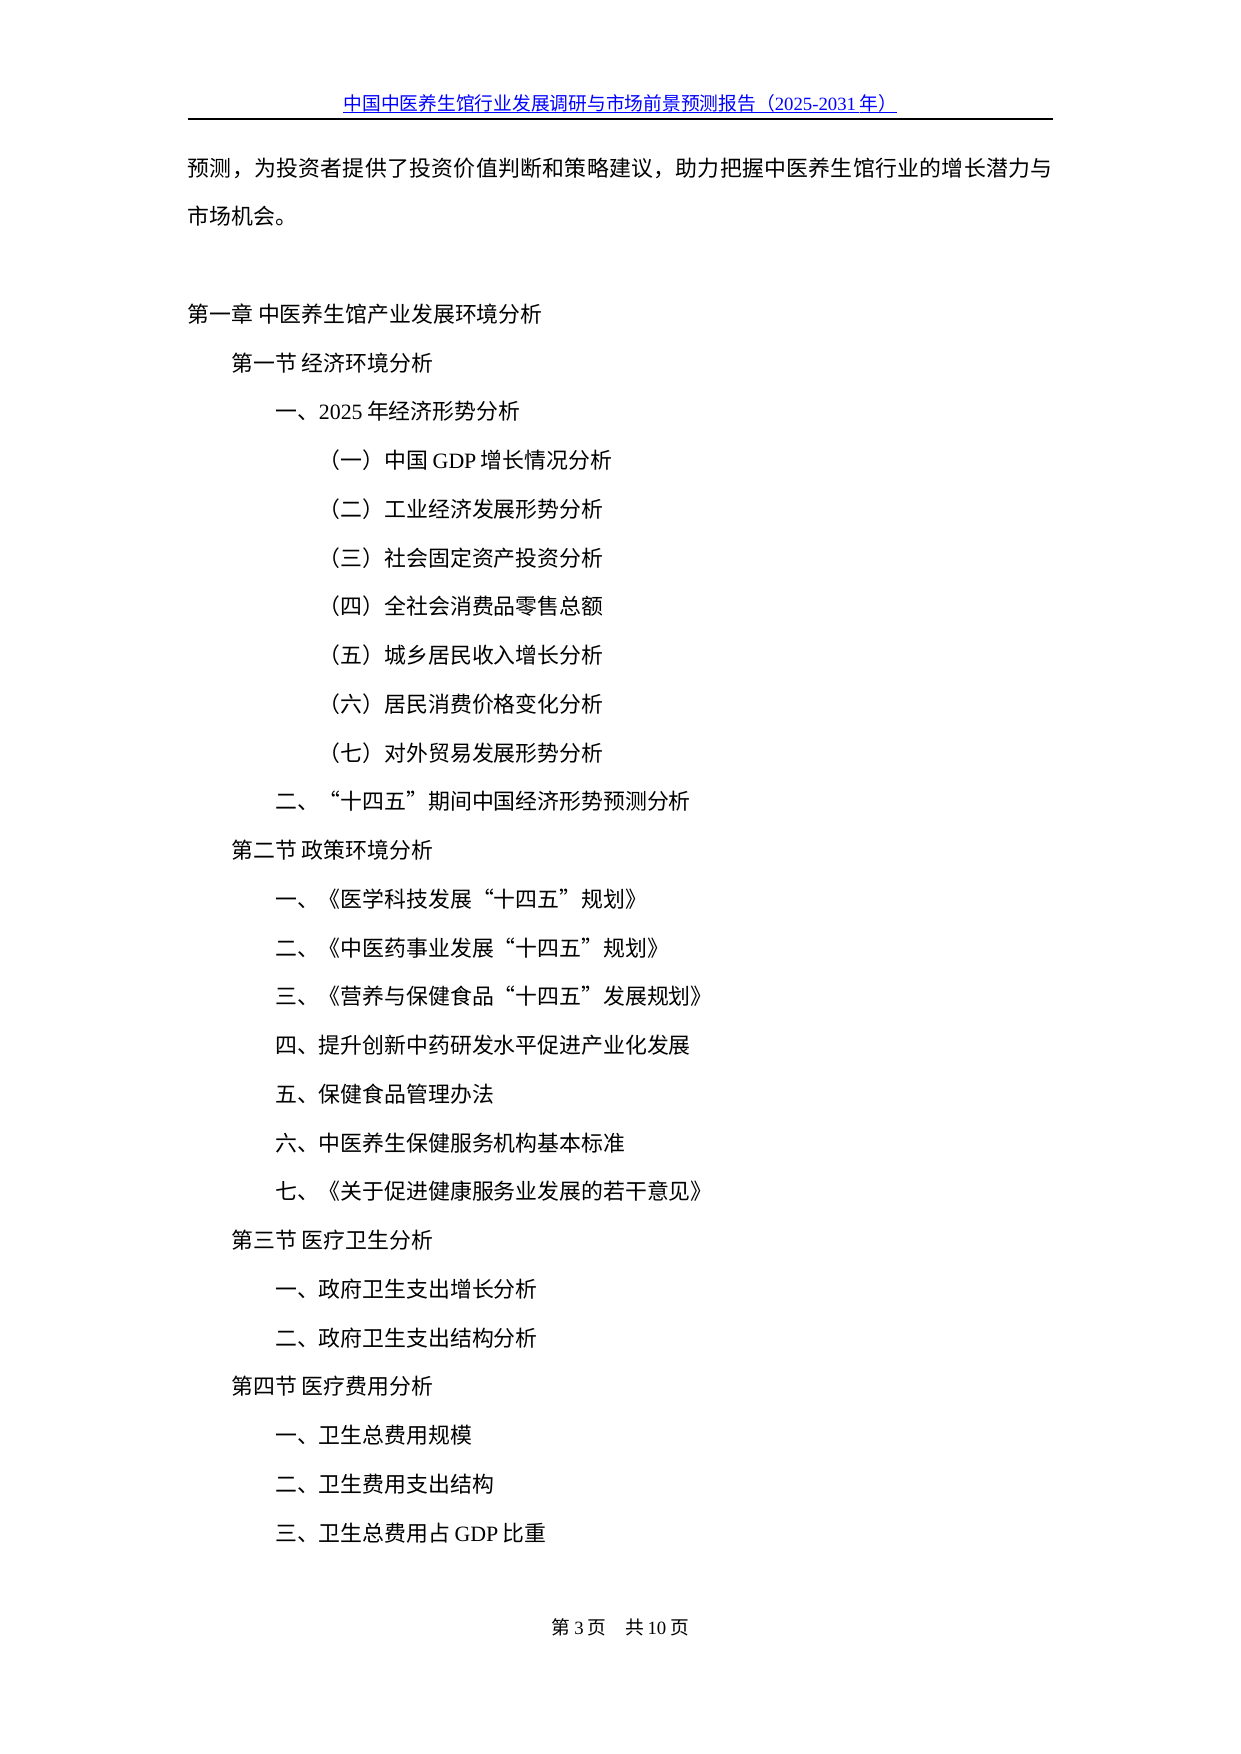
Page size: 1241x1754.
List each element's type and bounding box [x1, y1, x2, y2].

text [187, 150, 1053, 1548]
